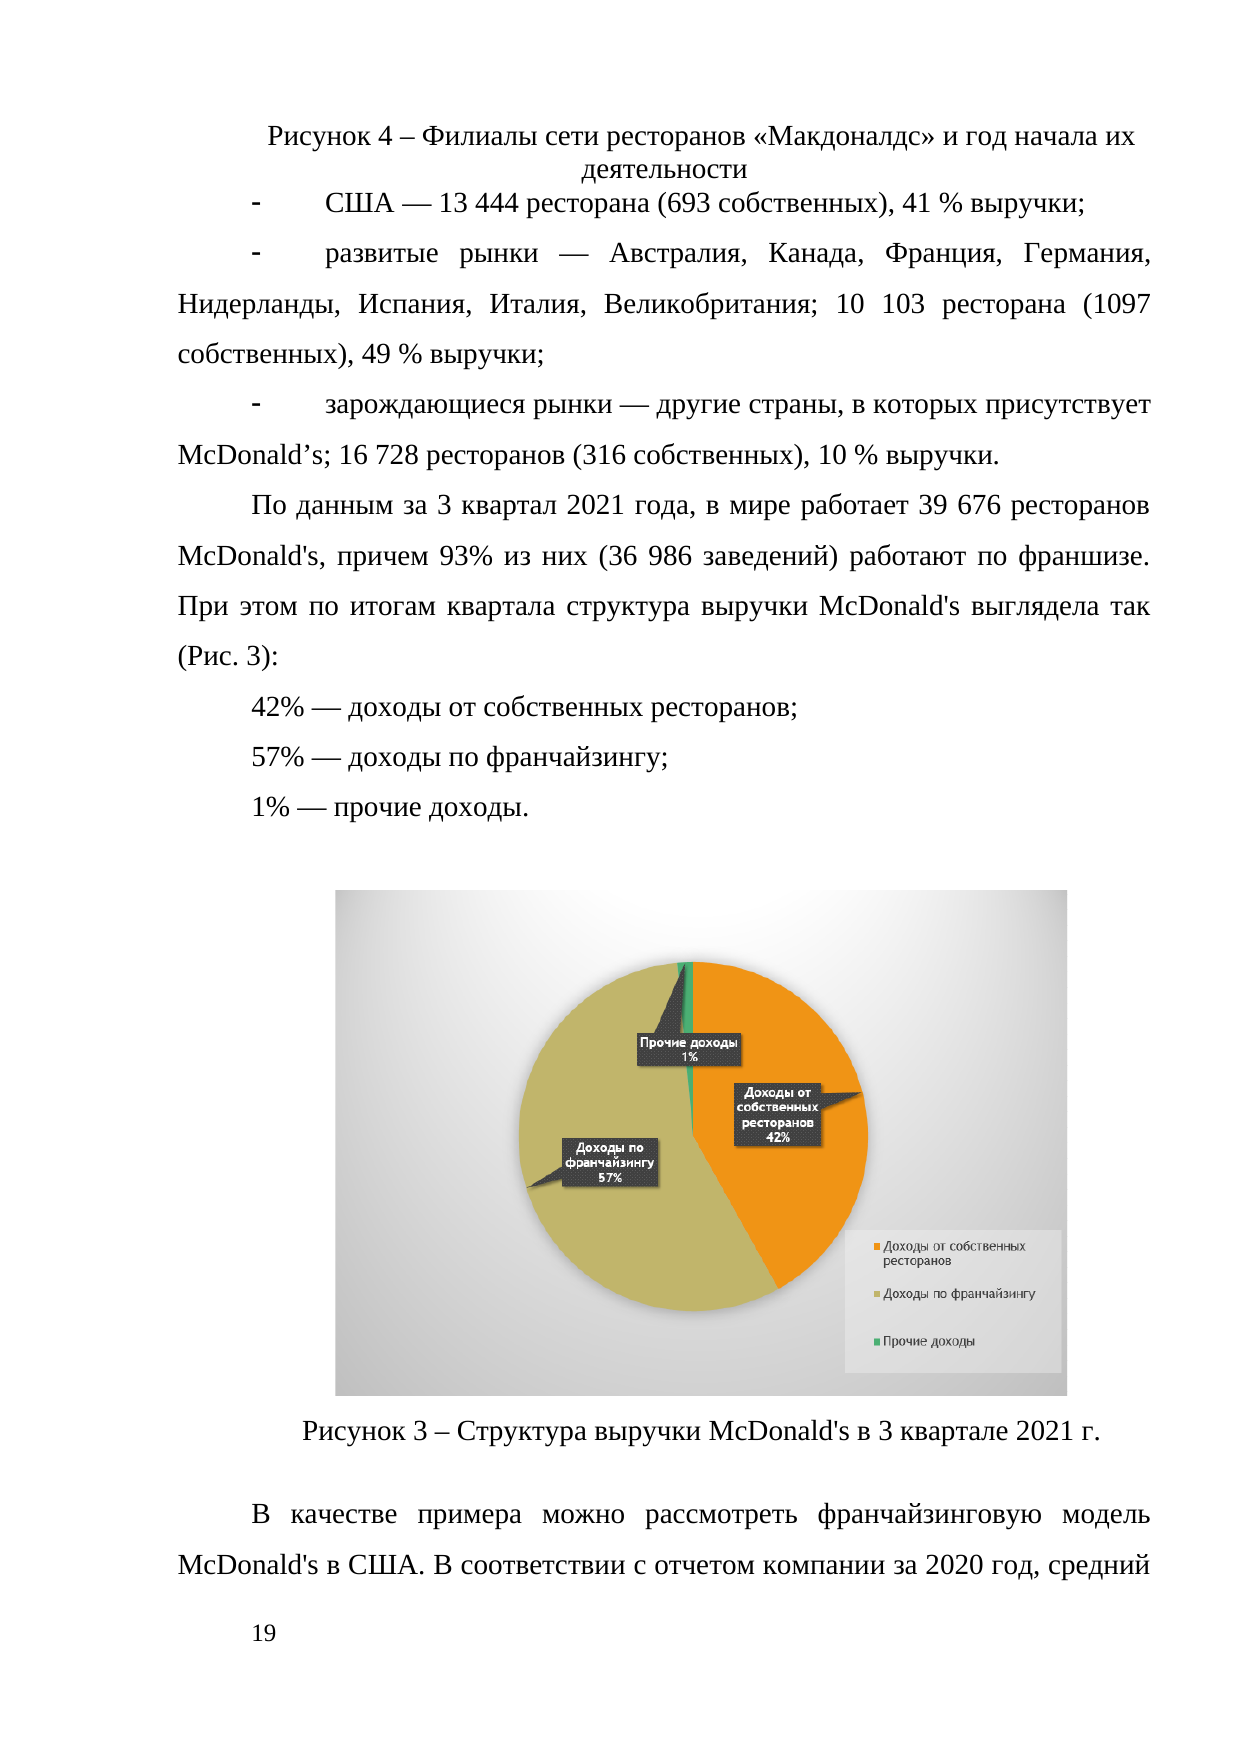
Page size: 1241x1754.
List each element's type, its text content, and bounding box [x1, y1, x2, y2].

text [177, 1496, 1152, 1580]
text По данным за 3 квартал 2021 года, в мире работает 39 676 ресторанов McDonald's, причем 93% из них (36 986 заведений) работают по франшизе. При этом по итогам квартала структура выручки McDonald's выглядела так (Рис. 3): [177, 487, 1152, 672]
text Рисунок 3 – Структура выручки McDonald's в 3 квартале 2021 г. [177, 1413, 1152, 1446]
list зарождающиеся рынки — другие страны, в которых присутствует McDonald’s; 16 728 ресторанов (316 собственных), 10 % выручки. [177, 387, 1152, 471]
list развитые рынки — Австралия, Канада, Франция, Германия, Нидерланды, Испания, Италия, Великобритания; 10 103 ресторана (1097 собственных), 49 % выручки; [177, 236, 1152, 370]
text Рисунок 4 – Филиалы сети ресторанов «Макдоналдс» и год начала их деятельности [177, 118, 1152, 185]
text 1% — прочие доходы. [177, 789, 1152, 823]
picture [335, 890, 1068, 1396]
text 42% — доходы от собственных ресторанов; [177, 689, 1152, 722]
text 57% — доходы по франчайзингу; [177, 739, 1152, 772]
list США — 13 444 ресторана (693 собственных), 41 % выручки; [177, 185, 1152, 219]
